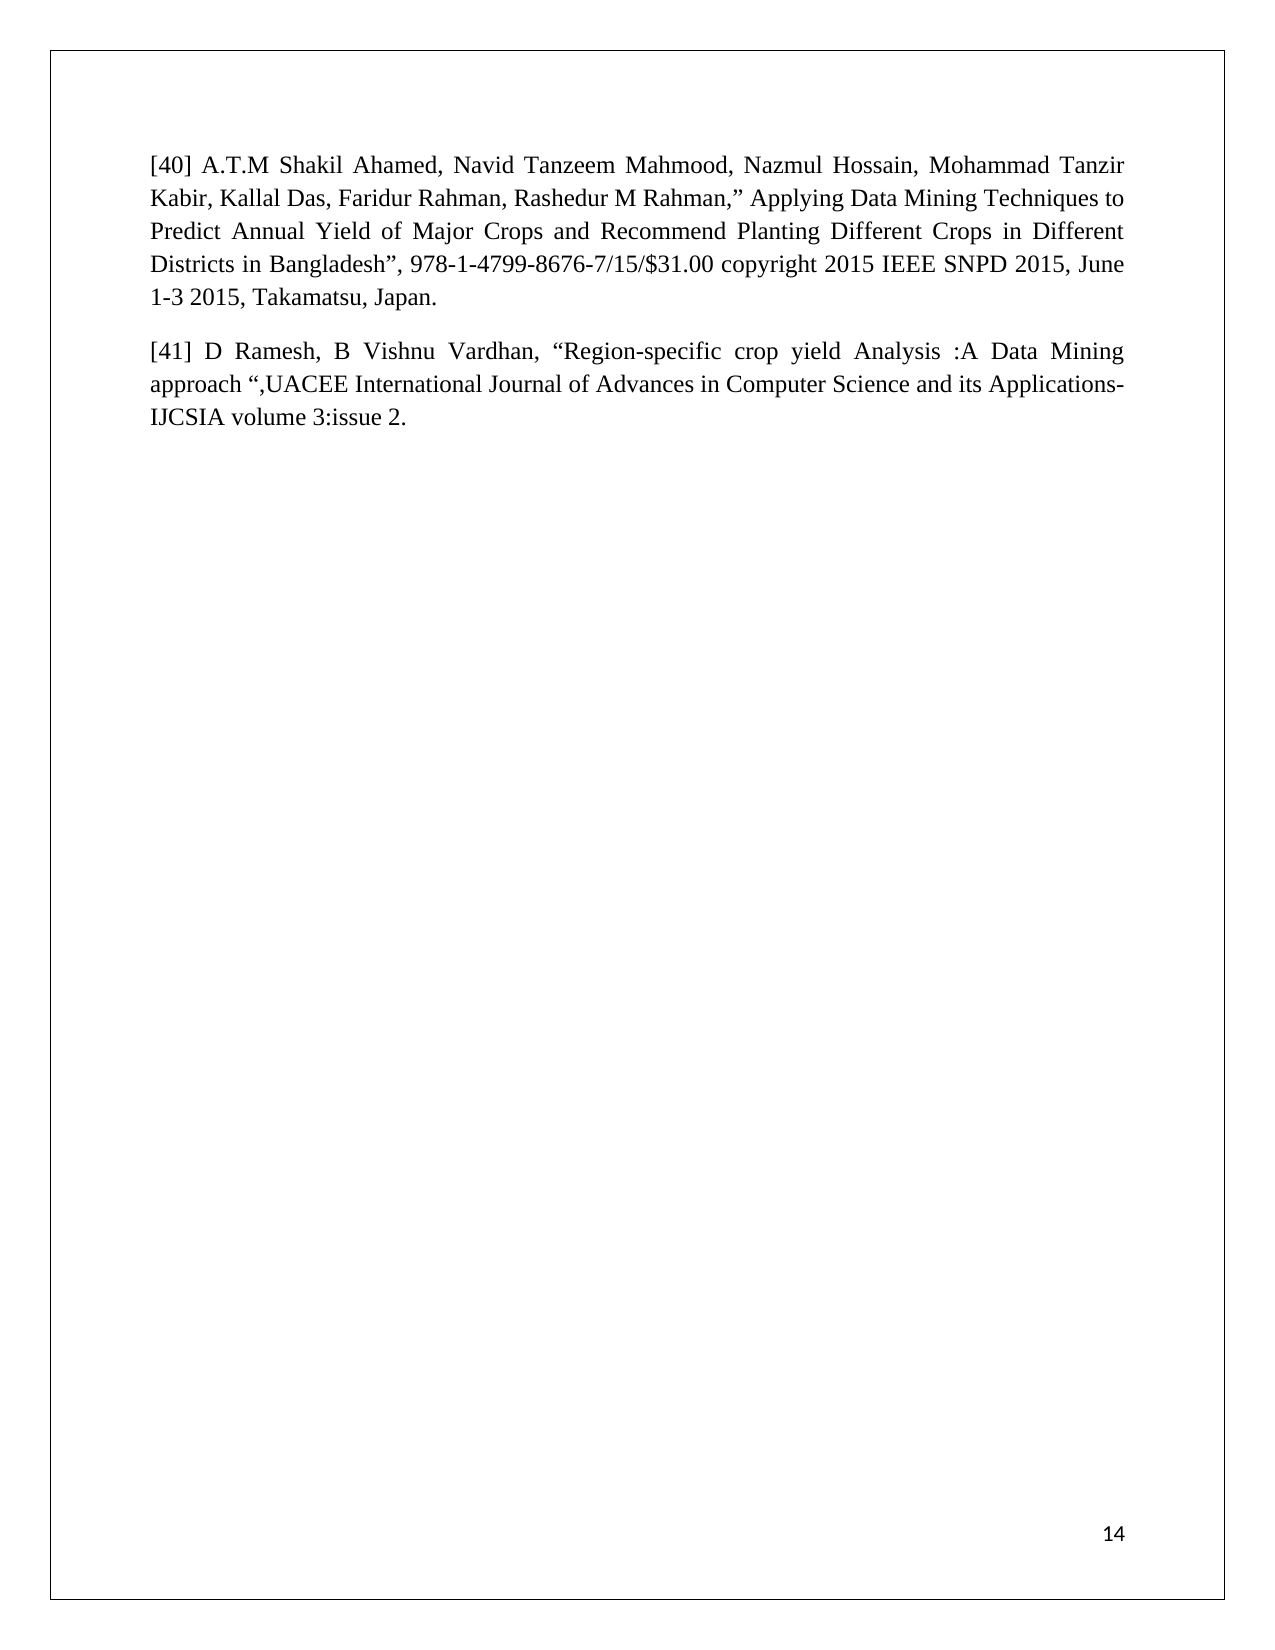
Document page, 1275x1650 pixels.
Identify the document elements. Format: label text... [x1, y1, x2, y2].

text [40] A.T.M Shakil Ahamed, Navid Tanzeem Mahmood, Nazmul Hossain, Mohammad Tanzir Kabir, Kallal Das, Faridur Rahman, Rashedur M Rahman,” Applying Data Mining Techniques to Predict Annual Yield of Major Crops and Recommend Planting Different Crops in Different Districts in Bangladesh”, 978-1-4799-8676-7/15/$31.00 copyright 2015 IEEE SNPD 2015, June 1-3 2015, Takamatsu, Japan. [150, 150, 1125, 311]
text [41] D Ramesh, B Vishnu Vardhan, “Region-specific crop yield Analysis :A Data Mining approach “,UACEE International Journal of Advances in Computer Science and its Applications-IJCSIA volume 3:issue 2. [150, 336, 1125, 431]
